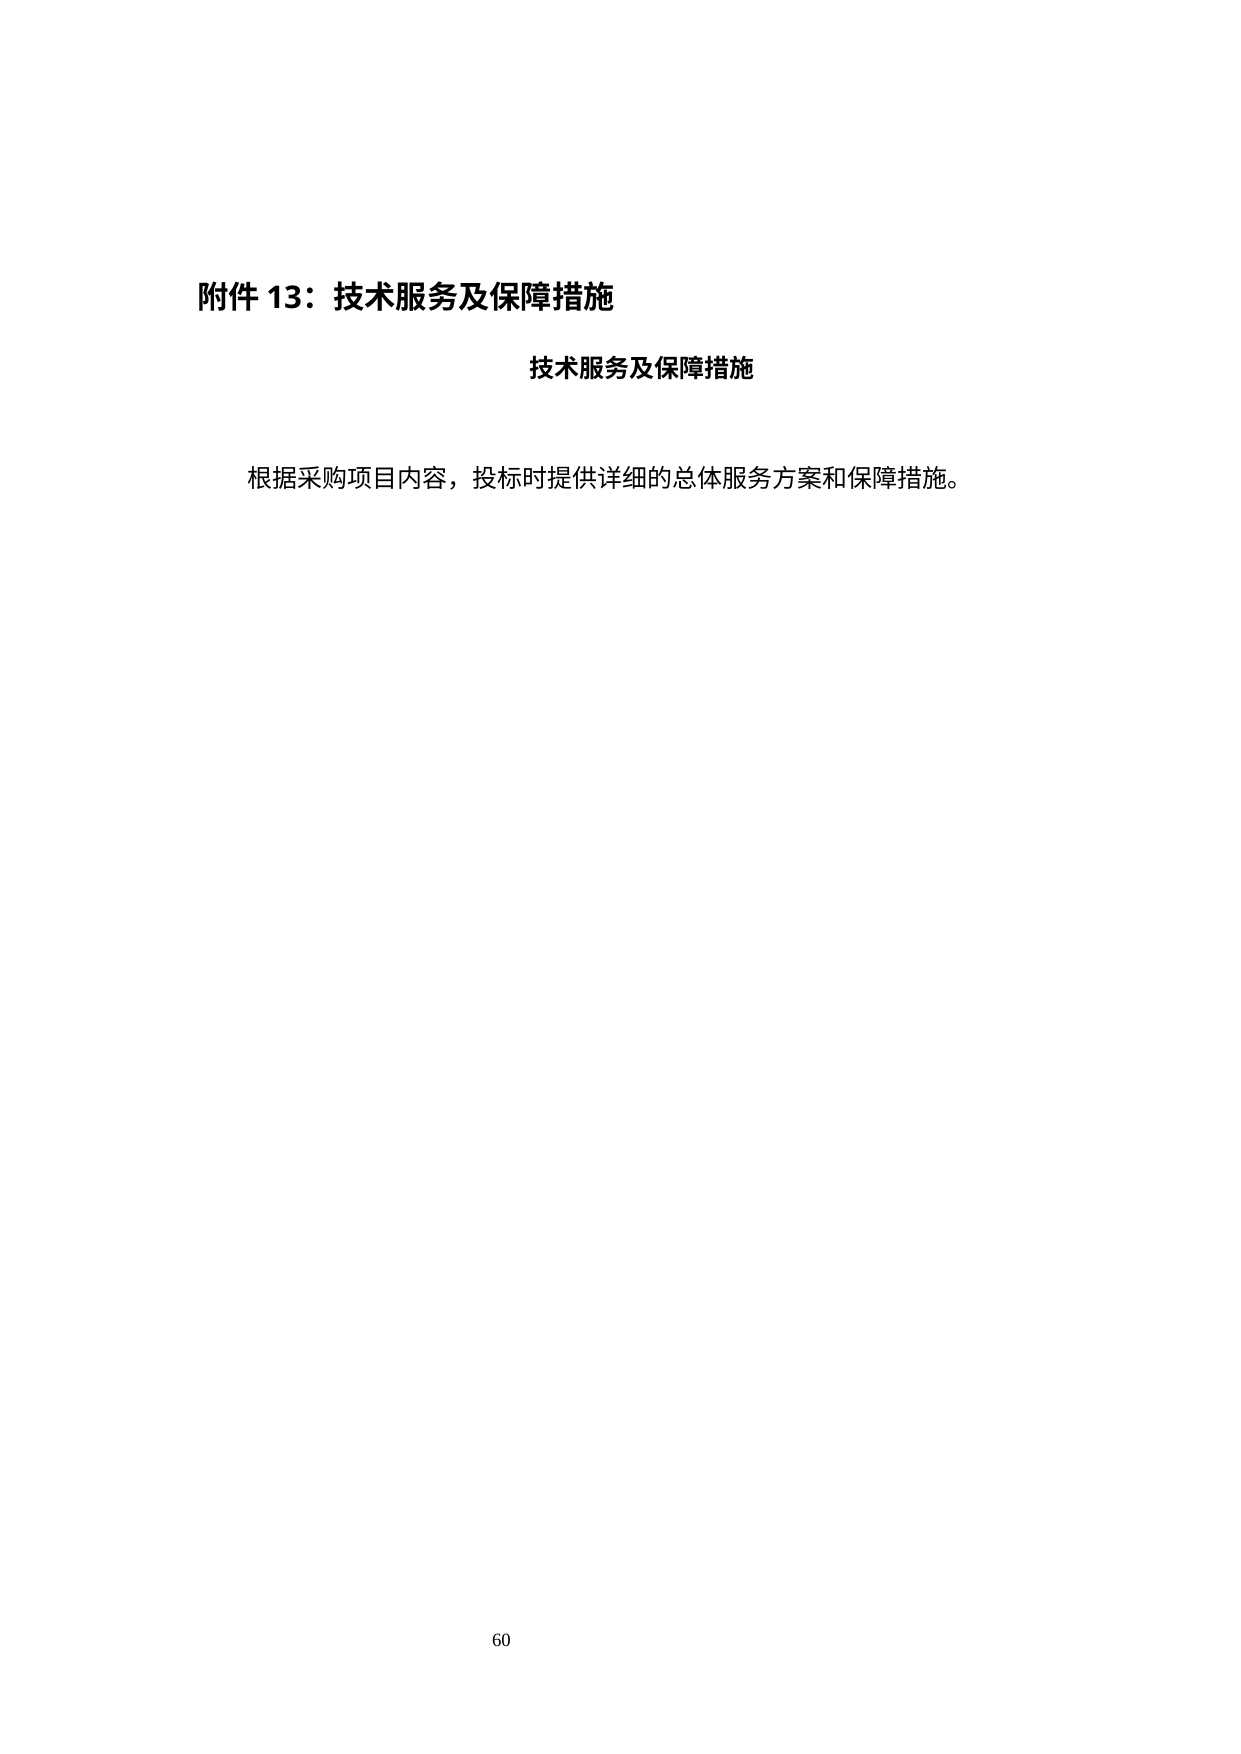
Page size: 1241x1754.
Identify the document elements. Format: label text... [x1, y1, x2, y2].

text 根据采购项目内容，投标时提供详细的总体服务方案和保障措施。 [197, 444, 1087, 509]
text 附件13：技术服务及保障措施 [197, 272, 1087, 318]
text 技术服务及保障措施 [197, 334, 1087, 399]
